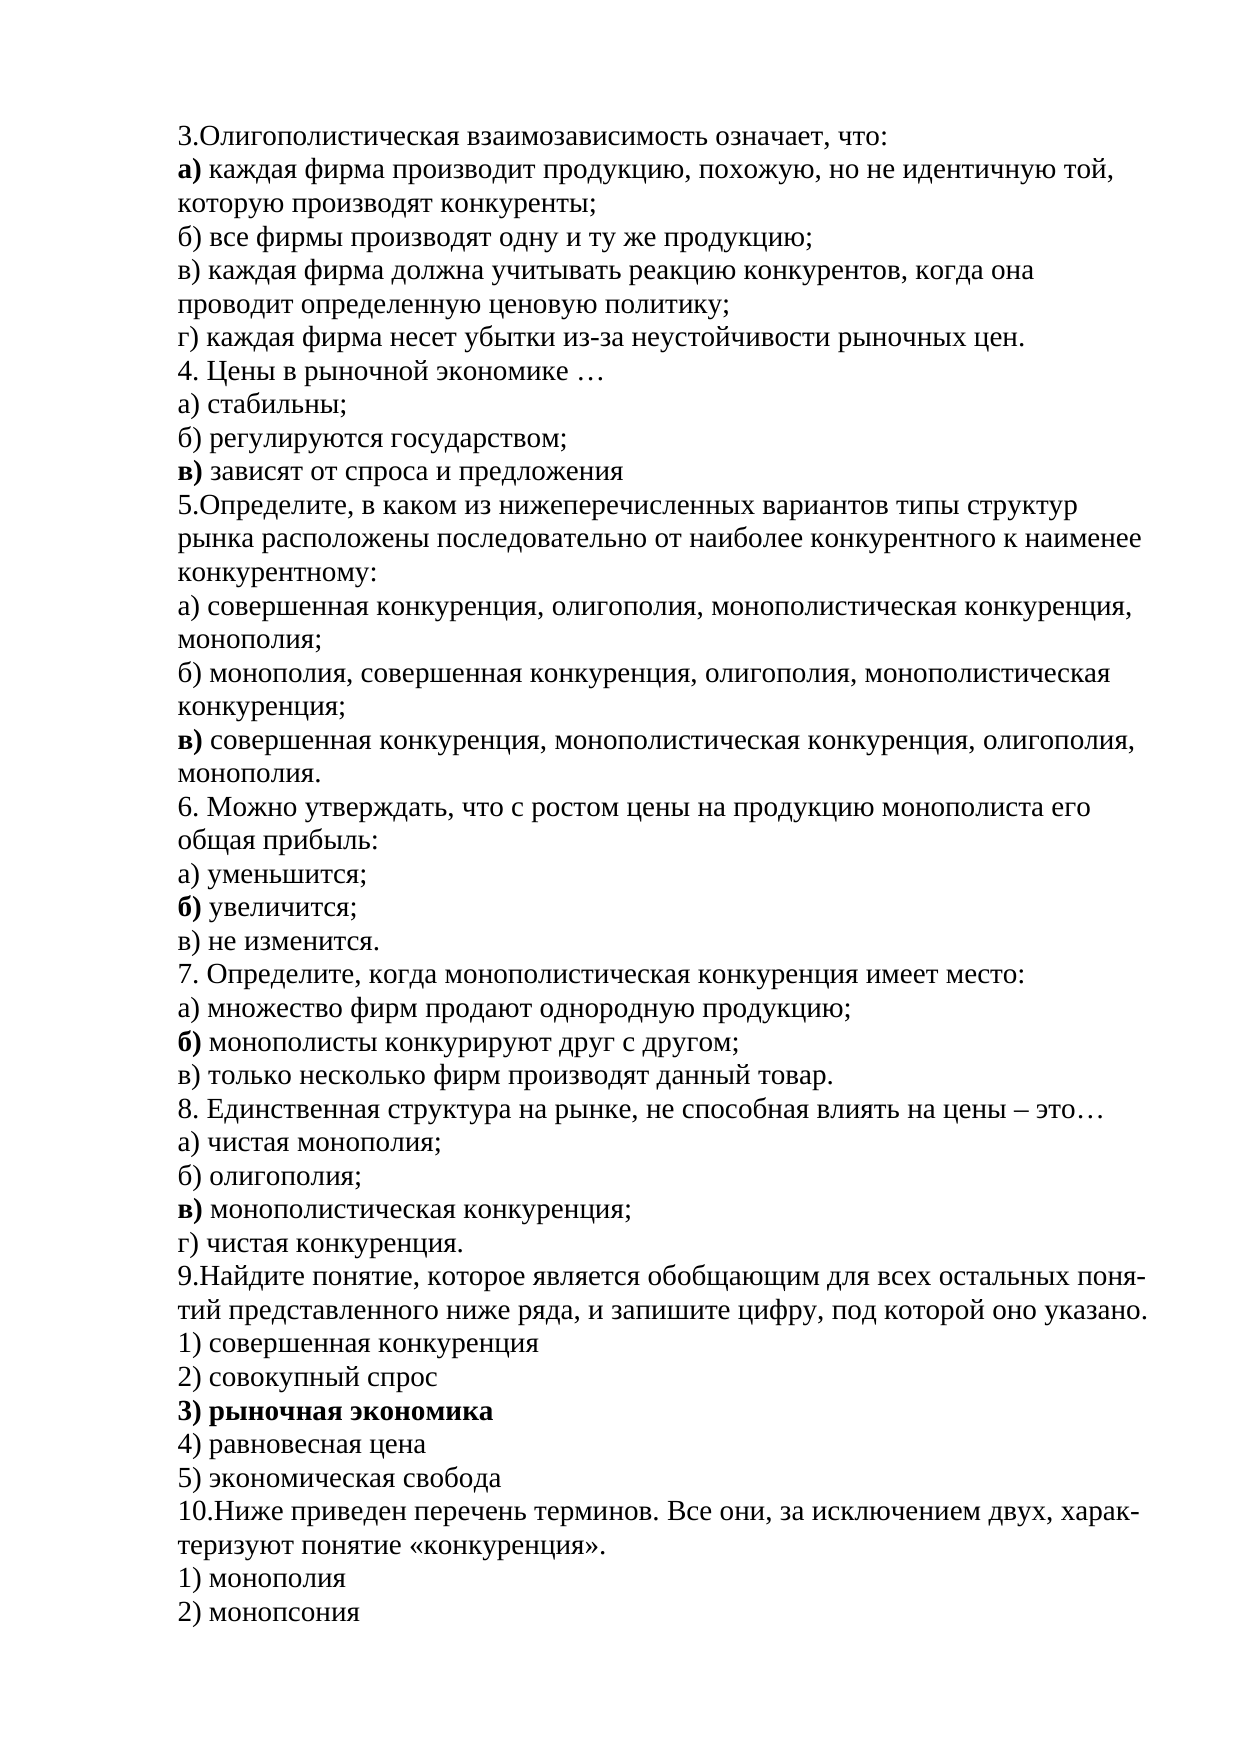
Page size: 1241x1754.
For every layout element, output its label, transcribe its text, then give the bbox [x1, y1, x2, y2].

text а) уменьшится; [177, 856, 1152, 889]
text 3) рыночная экономика [177, 1393, 1152, 1426]
text 5.Определите, в каком из нижеперечисленных вариантов типы структур рынка расположены последовательно от наиболее конкурентного к наименее конкурентному: [177, 487, 1152, 588]
text 2) монопсония [177, 1594, 1152, 1627]
text г) чистая конкуренция. [177, 1225, 1152, 1258]
text а) множество фирм продают однородную продукцию; [177, 990, 1152, 1024]
text в) не изменится. [177, 923, 1152, 957]
text б) все фирмы производят одну и ту же продукцию; [177, 219, 1152, 252]
text 10.Ниже приведен перечень терминов. Все они, за исключением двух, характеризуют понятие «конкуренция». [177, 1493, 1152, 1560]
text а) чистая монополия; [177, 1124, 1152, 1158]
text 9.Найдите понятие, которое является обобщающим для всех остальных понятий представленного ниже ряда, и запишите цифру, под которой оно указано. [177, 1258, 1152, 1326]
text б) увеличится; [177, 889, 1152, 923]
text 8. Единственная структура на рынке, не способная влиять на цены – это… [177, 1091, 1152, 1124]
text 2) совокупный спрос [177, 1359, 1152, 1393]
text в) совершенная конкуренция, монополистическая конкуренция, олигополия, монополия. [177, 722, 1152, 789]
text 5) экономическая свобода [177, 1460, 1152, 1493]
text б) олигополия; [177, 1158, 1152, 1191]
text а) стабильны; [177, 386, 1152, 420]
text б) монополисты конкурируют друг с другом; [177, 1024, 1152, 1057]
text в) каждая фирма должна учитывать реакцию конкурентов, когда она проводит определенную ценовую политику; [177, 252, 1152, 319]
text 6. Можно утверждать, что с ростом цены на продукцию монополиста его общая прибыль: [177, 789, 1152, 856]
text в) только несколько фирм производят данный товар. [177, 1057, 1152, 1091]
text б) монополия, совершенная конкуренция, олигополия, монополистическая конкуренция; [177, 655, 1152, 722]
text а) каждая фирма производит продукцию, похожую, но не идентичную той, которую производят конкуренты; [177, 152, 1152, 219]
text 1) монополия [177, 1560, 1152, 1594]
text г) каждая фирма несет убытки из-за неустойчивости рыночных цен. [177, 319, 1152, 353]
text 3.Олигополистическая взаимозависимость означает, что: [177, 118, 1152, 152]
text 7. Определите, когда монополистическая конкуренция имеет место: [177, 957, 1152, 990]
text б) регулируются государством; [177, 420, 1152, 453]
text в) монополистическая конкуренция; [177, 1191, 1152, 1225]
text 4) равновесная цена [177, 1426, 1152, 1460]
text в) зависят от спроса и предложения [177, 453, 1152, 487]
text 4. Цены в рыночной экономике … [177, 353, 1152, 386]
text а) совершенная конкуренция, олигополия, монополистическая конкуренция, монополия; [177, 588, 1152, 655]
text 1) совершенная конкуренция [177, 1326, 1152, 1359]
